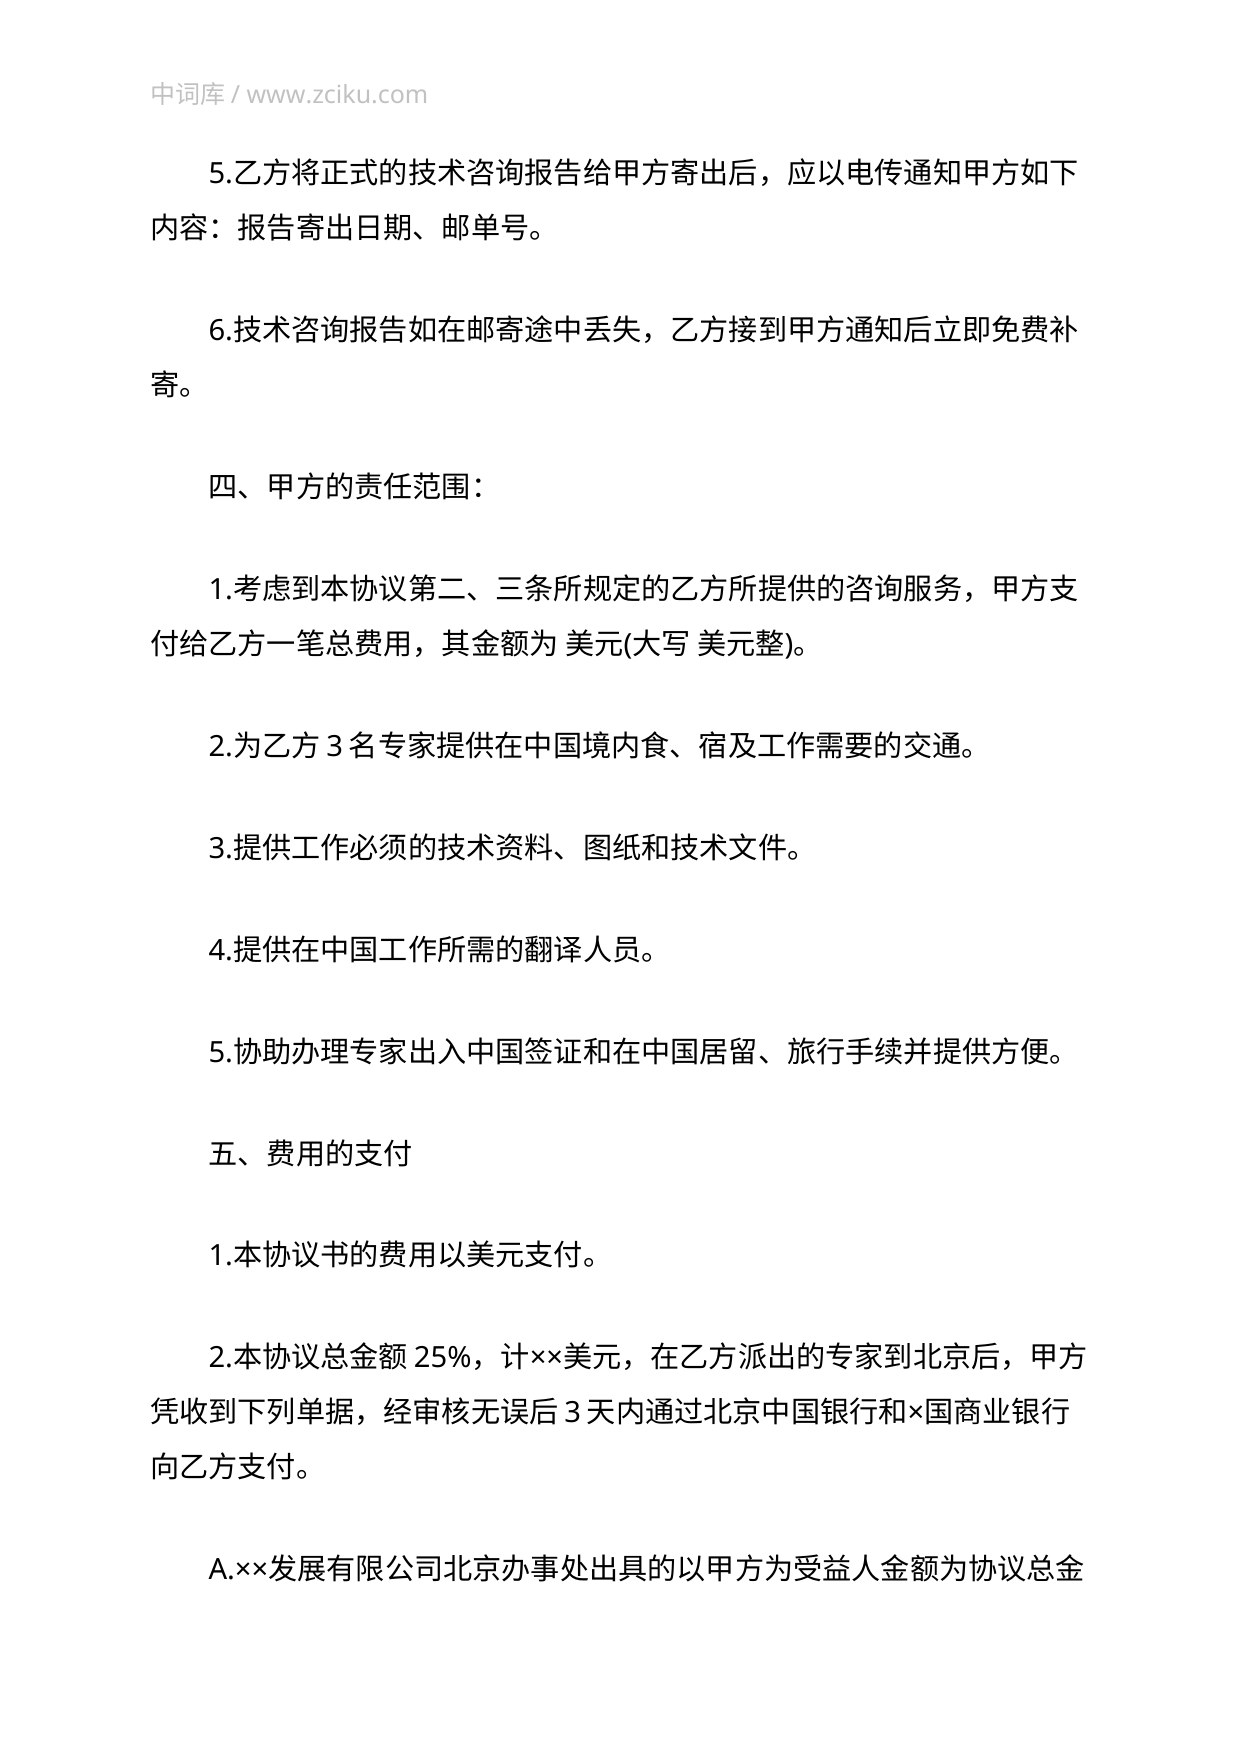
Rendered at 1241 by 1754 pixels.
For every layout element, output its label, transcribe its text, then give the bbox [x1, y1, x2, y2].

text 5.协助办理专家出入中国签证和在中国居留、旅行手续并提供方便。 [150, 1028, 1090, 1071]
text 2.为乙方3名专家提供在中国境内食、宿及工作需要的交通。 [150, 722, 1090, 765]
text 五、费用的支付 [150, 1130, 1090, 1172]
text 5.乙方将正式的技术咨询报告给甲方寄出后，应以电传通知甲方如下内容：报告寄出日期、邮单号。 [150, 150, 1090, 247]
text 1.本协议书的费用以美元支付。 [150, 1232, 1090, 1274]
text 3.提供工作必须的技术资料、图纸和技术文件。 [150, 824, 1090, 867]
text 2.本协议总金额25%，计××美元，在乙方派出的专家到北京后，甲方凭收到下列单据，经审核无误后3天内通过北京中国银行和×国商业银行向乙方支付。 [150, 1334, 1090, 1486]
text 四、甲方的责任范围： [150, 463, 1090, 506]
text 4.提供在中国工作所需的翻译人员。 [150, 926, 1090, 969]
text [150, 1546, 1090, 1588]
text 6.技术咨询报告如在邮寄途中丢失，乙方接到甲方通知后立即免费补寄。 [150, 307, 1090, 404]
text 1.考虑到本协议第二、三条所规定的乙方所提供的咨询服务，甲方支付给乙方一笔总费用，其金额为 美元(大写 美元整)。 [150, 565, 1090, 663]
